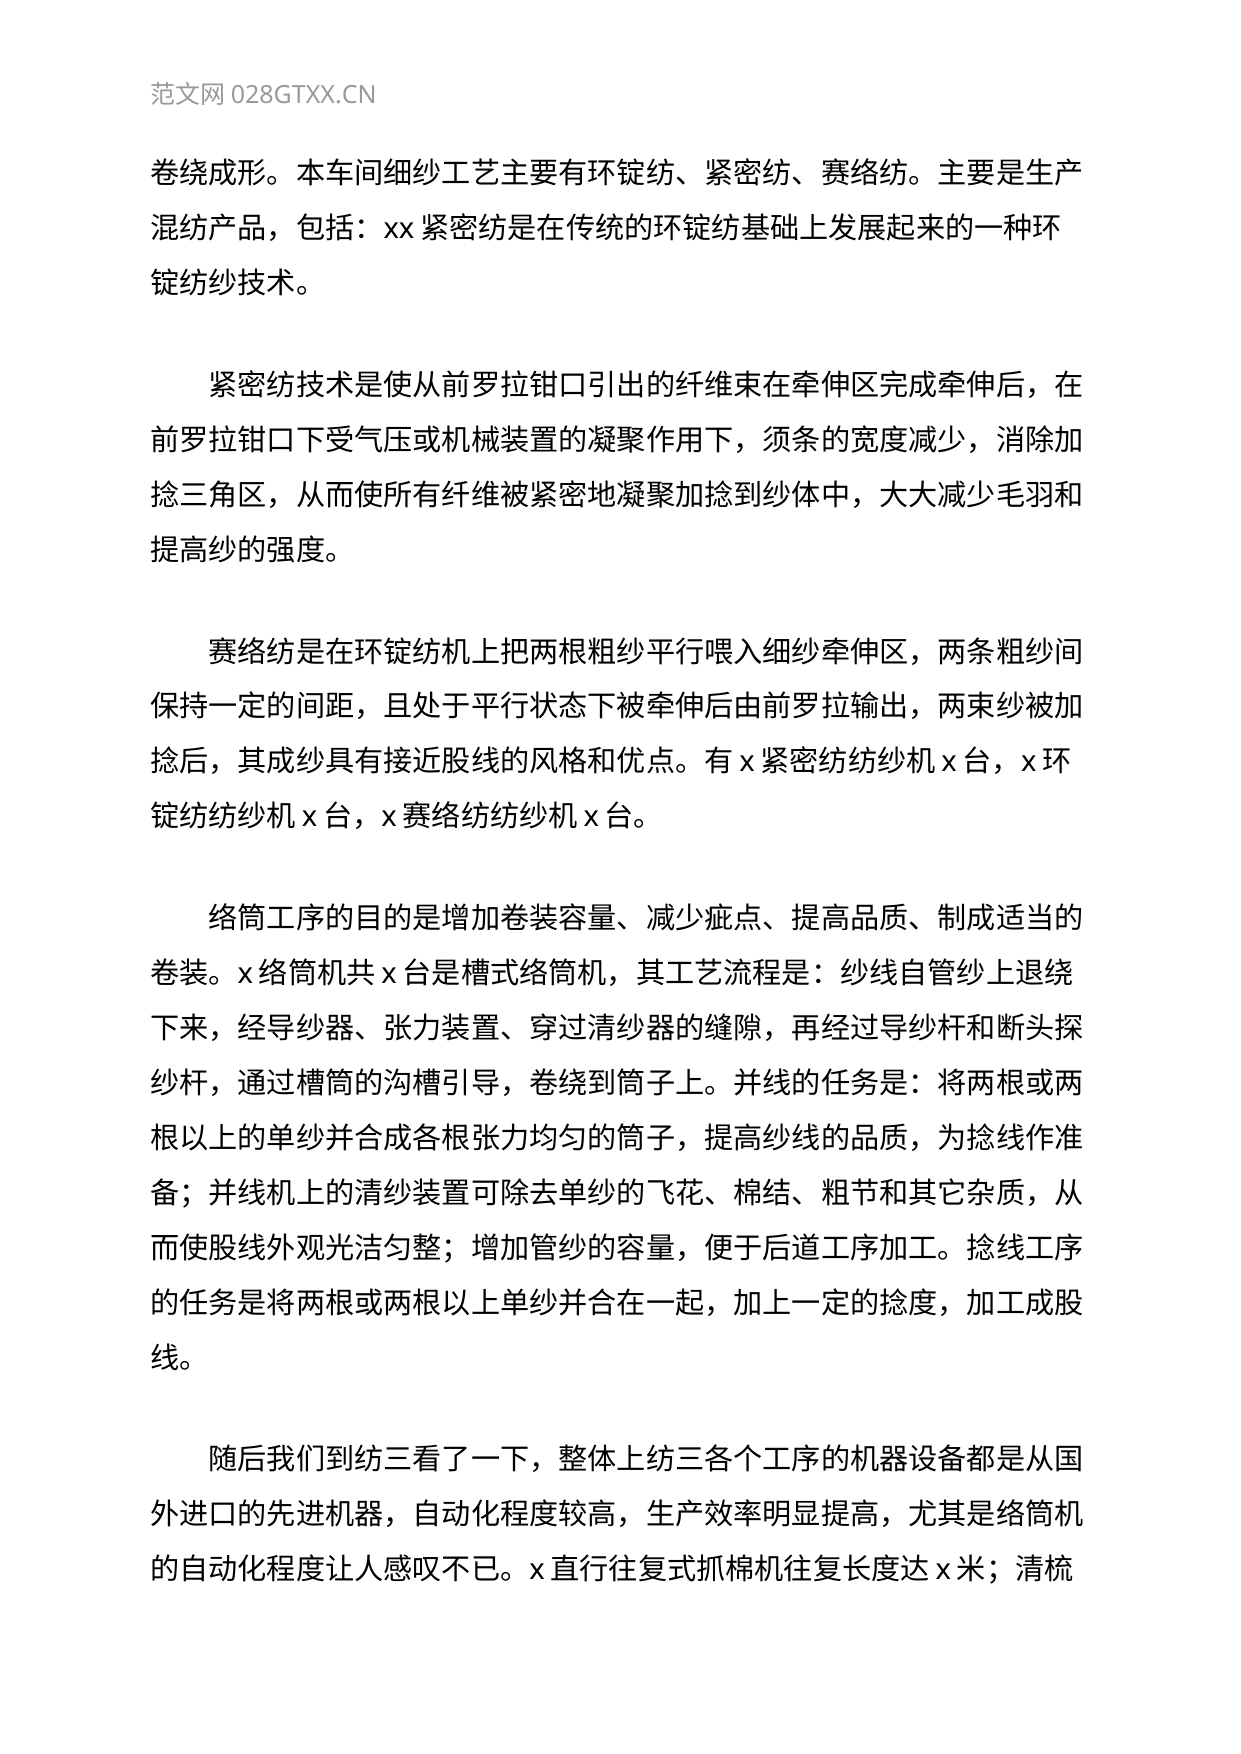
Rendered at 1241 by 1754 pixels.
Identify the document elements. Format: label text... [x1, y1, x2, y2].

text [150, 1436, 1090, 1588]
text 赛络纺是在环锭纺机上把两根粗纱平行喂入细纱牵伸区，两条粗纱间保持一定的间距，且处于平行状态下被牵伸后由前罗拉输出，两束纱被加捻后，其成纱具有接近股线的风格和优点。有x紧密纺纺纱机x台，x环锭纺纺纱机x台，x赛络纺纺纱机x台。 [150, 628, 1090, 835]
text 络筒工序的目的是增加卷装容量、减少疵点、提高品质、制成适当的卷装。x络筒机共x台是槽式络筒机，其工艺流程是：纱线自管纱上退绕下来，经导纱器、张力装置、穿过清纱器的缝隙，再经过导纱杆和断头探纱杆，通过槽筒的沟槽引导，卷绕到筒子上。并线的任务是：将两根或两根以上的单纱并合成各根张力均匀的筒子，提高纱线的品质，为捻线作准备；并线机上的清纱装置可除去单纱的飞花、棉结、粗节和其它杂质，从而使股线外观光洁匀整；增加管纱的容量，便于后道工序加工。捻线工序的任务是将两根或两根以上单纱并合在一起，加上一定的捻度，加工成股线。 [150, 895, 1090, 1376]
text 紧密纺技术是使从前罗拉钳口引出的纤维束在牵伸区完成牵伸后，在前罗拉钳口下受气压或机械装置的凝聚作用下，须条的宽度减少，消除加捻三角区，从而使所有纤维被紧密地凝聚加捻到纱体中，大大减少毛羽和提高纱的强度。 [150, 362, 1090, 569]
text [150, 150, 1090, 302]
